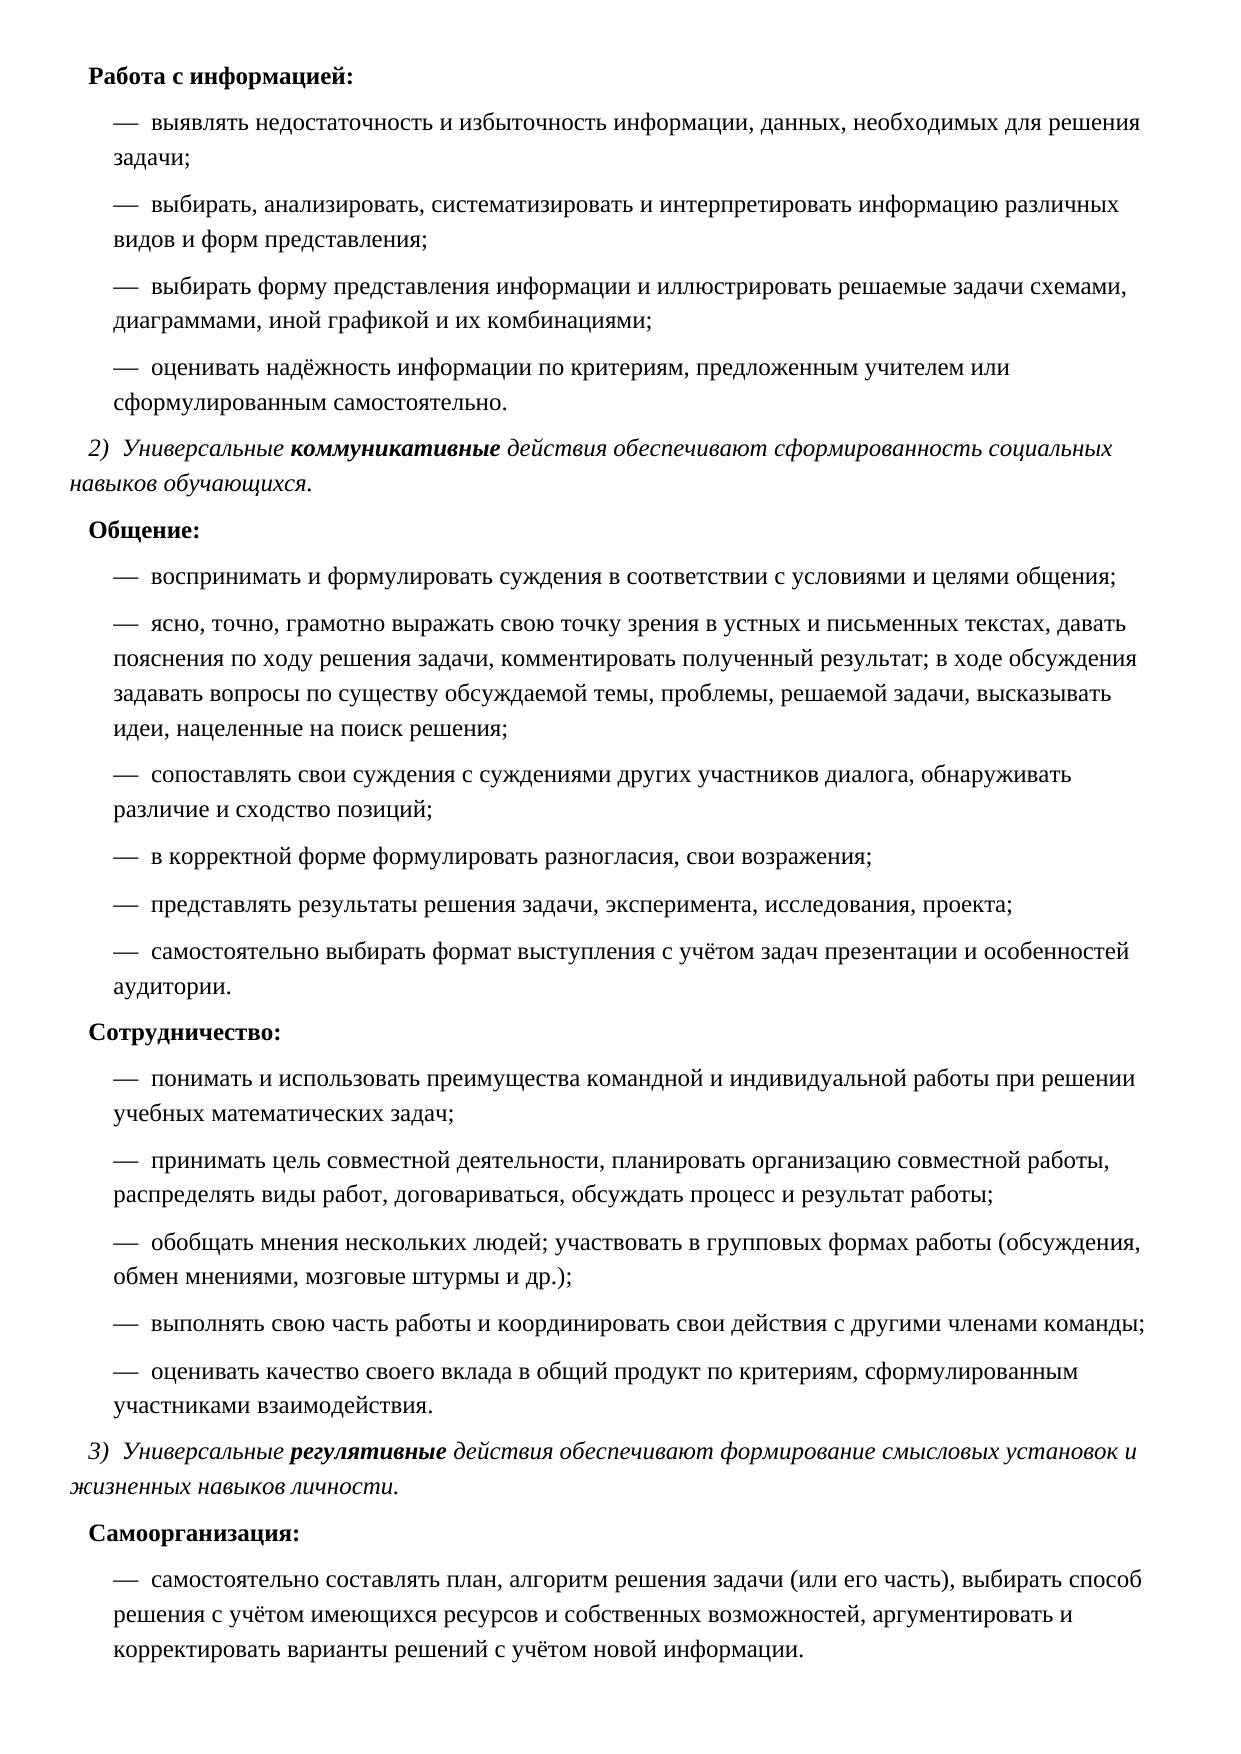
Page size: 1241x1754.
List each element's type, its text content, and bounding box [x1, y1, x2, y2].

subtitle Сотрудничество: [88, 1017, 1184, 1046]
list ясно, точно, грамотно выражать свою точку зрения в устных и письменных текстах, давать пояснения по ходу решения задачи, комментировать полученный результат; в ходе обсуждения задавать вопросы по существу обсуждаемой темы, проблемы, решаемой задачи, высказывать идеи, нацеленные на поиск решения; [113, 608, 1138, 741]
list в корректной форме формулировать разногласия, свои возражения; [113, 841, 1184, 870]
list сопоставлять свои суждения с суждениями других участников диалога, обнаруживать различие и сходство позиций; [113, 759, 1073, 823]
list выполнять свою часть работы и координировать свои действия с другими членами команды; [113, 1308, 1184, 1337]
list оценивать качество своего вклада в общий продукт по критериям, сформулированным участниками взаимодействия. [113, 1356, 1079, 1419]
list выбирать форму представления информации и иллюстрировать решаемые задачи схемами, диаграммами, иной графикой и их комбинациями; [113, 271, 1128, 334]
list обобщать мнения нескольких людей; участвовать в групповых формах работы (обсуждения, обмен мнениями, мозговые штурмы и др.); [113, 1227, 1142, 1290]
list понимать и использовать преимущества командной и индивидуальной работы при решении учебных математических задач; [113, 1063, 1137, 1127]
list представлять результаты решения задачи, эксперимента, исследования, проекта; [113, 889, 1184, 918]
list оценивать надёжность информации по критериям, предложенным учителем или сформулированным самостоятельно. [113, 352, 1011, 416]
subtitle Работа с информацией: [88, 61, 1184, 90]
list самостоятельно выбирать формат выступления с учётом задач презентации и особенностей аудитории. [113, 936, 1131, 1000]
list принимать цель совместной деятельности, планировать организацию совместной работы, распределять виды работ, договариваться, обсуждать процесс и результат работы; [113, 1145, 1111, 1208]
list Универсальные коммуникативные действия обеспечивают сформированность социальных навыков обучающихся. [69, 433, 1113, 496]
subtitle Самоорганизация: [88, 1518, 1184, 1547]
list выявлять недостаточность и избыточность информации, данных, необходимых для решения задачи; [113, 107, 1141, 171]
list выбирать, анализировать, систематизировать и интерпретировать информацию различных видов и форм представления; [113, 189, 1120, 252]
list самостоятельно составлять план, алгоритм решения задачи (или его часть), выбирать способ решения с учётом имеющихся ресурсов и собственных возможностей, аргументировать и корректировать варианты решений с учётом новой информации. [113, 1564, 1142, 1663]
list воспринимать и формулировать суждения в соответствии с условиями и целями общения; [113, 561, 1184, 590]
subtitle Общение: [88, 515, 1184, 543]
list Универсальные регулятивные действия обеспечивают формирование смысловых установок и жизненных навыков личности. [69, 1436, 1138, 1500]
